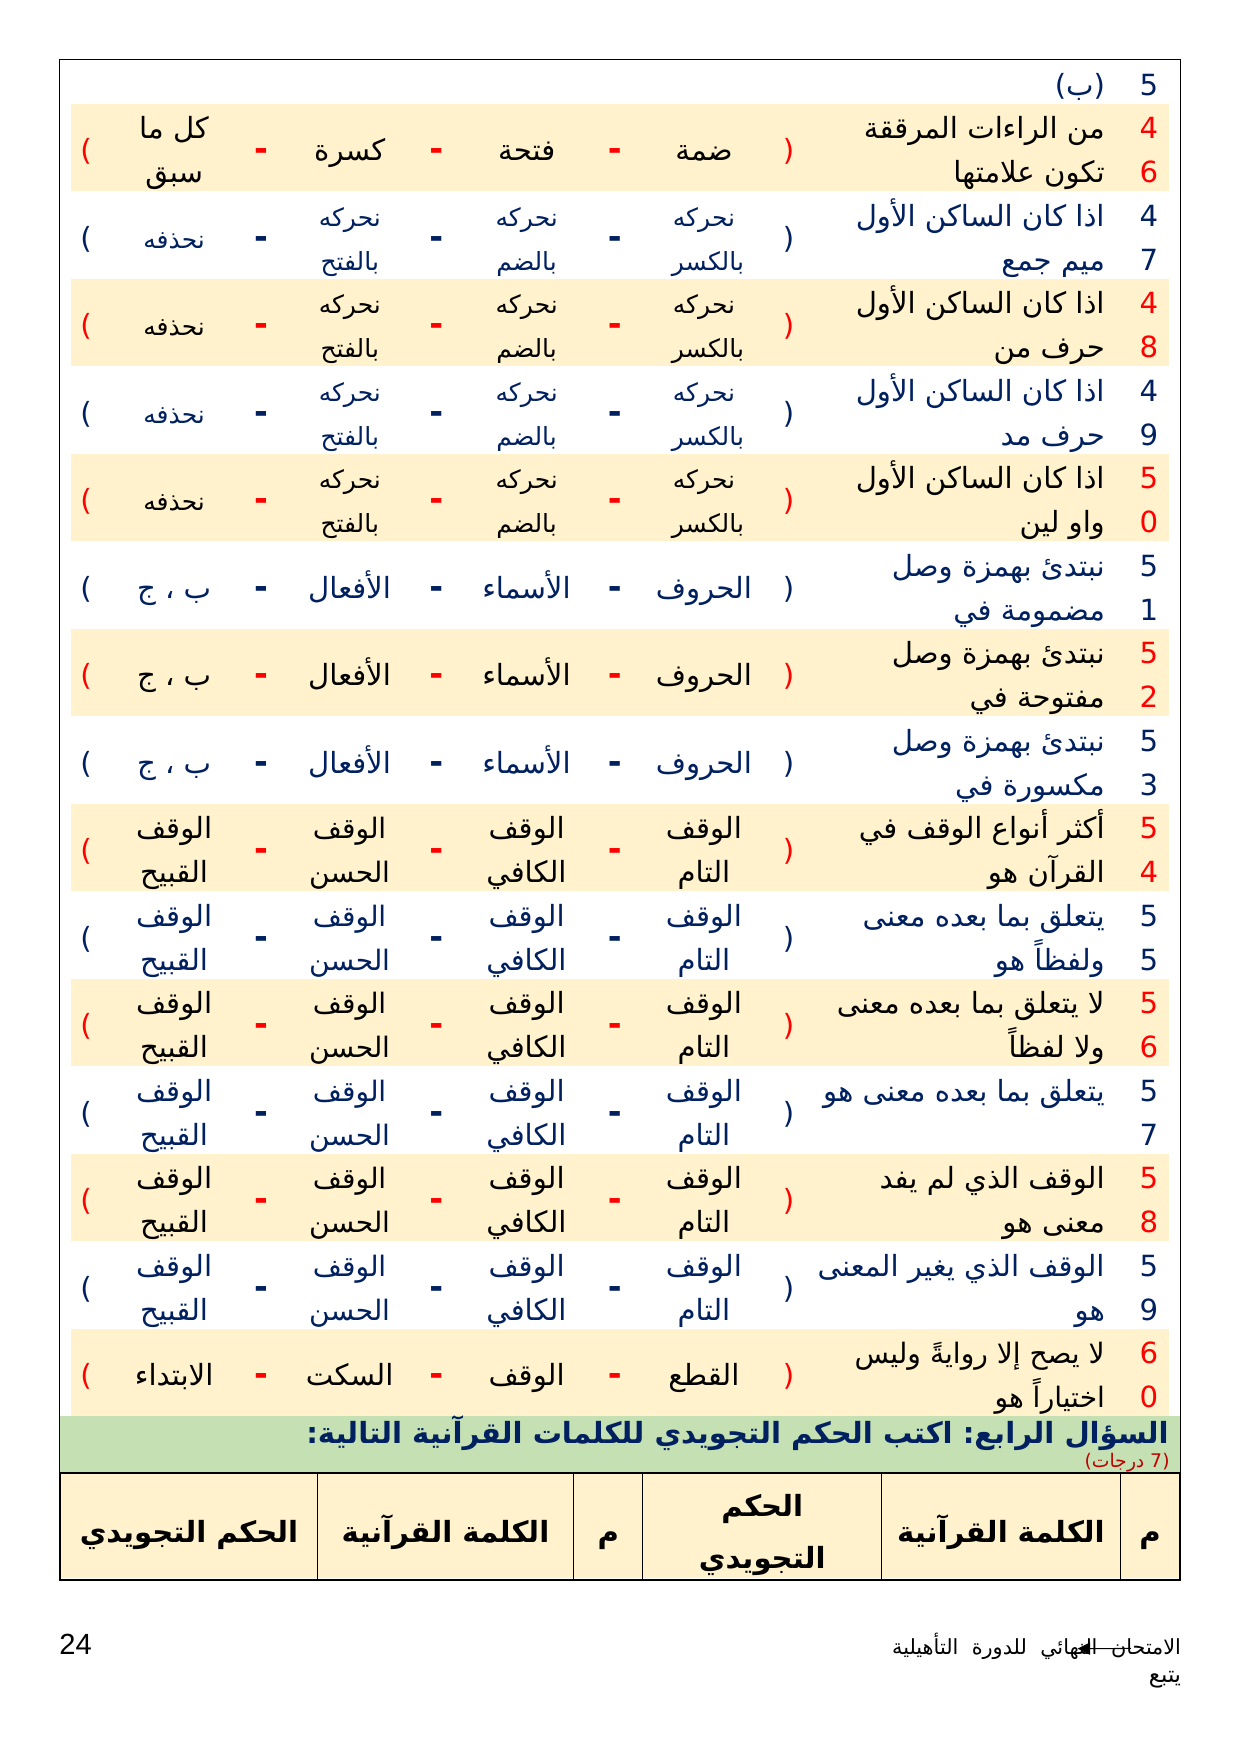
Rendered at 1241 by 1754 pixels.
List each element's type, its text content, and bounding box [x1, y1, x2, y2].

table_cell السؤال الرابع: اكتب الحكم التجويدي للكلمات القرآنية التالية: (7 درجات) [60, 1416, 1180, 1472]
table_cell [60, 60, 1180, 1416]
